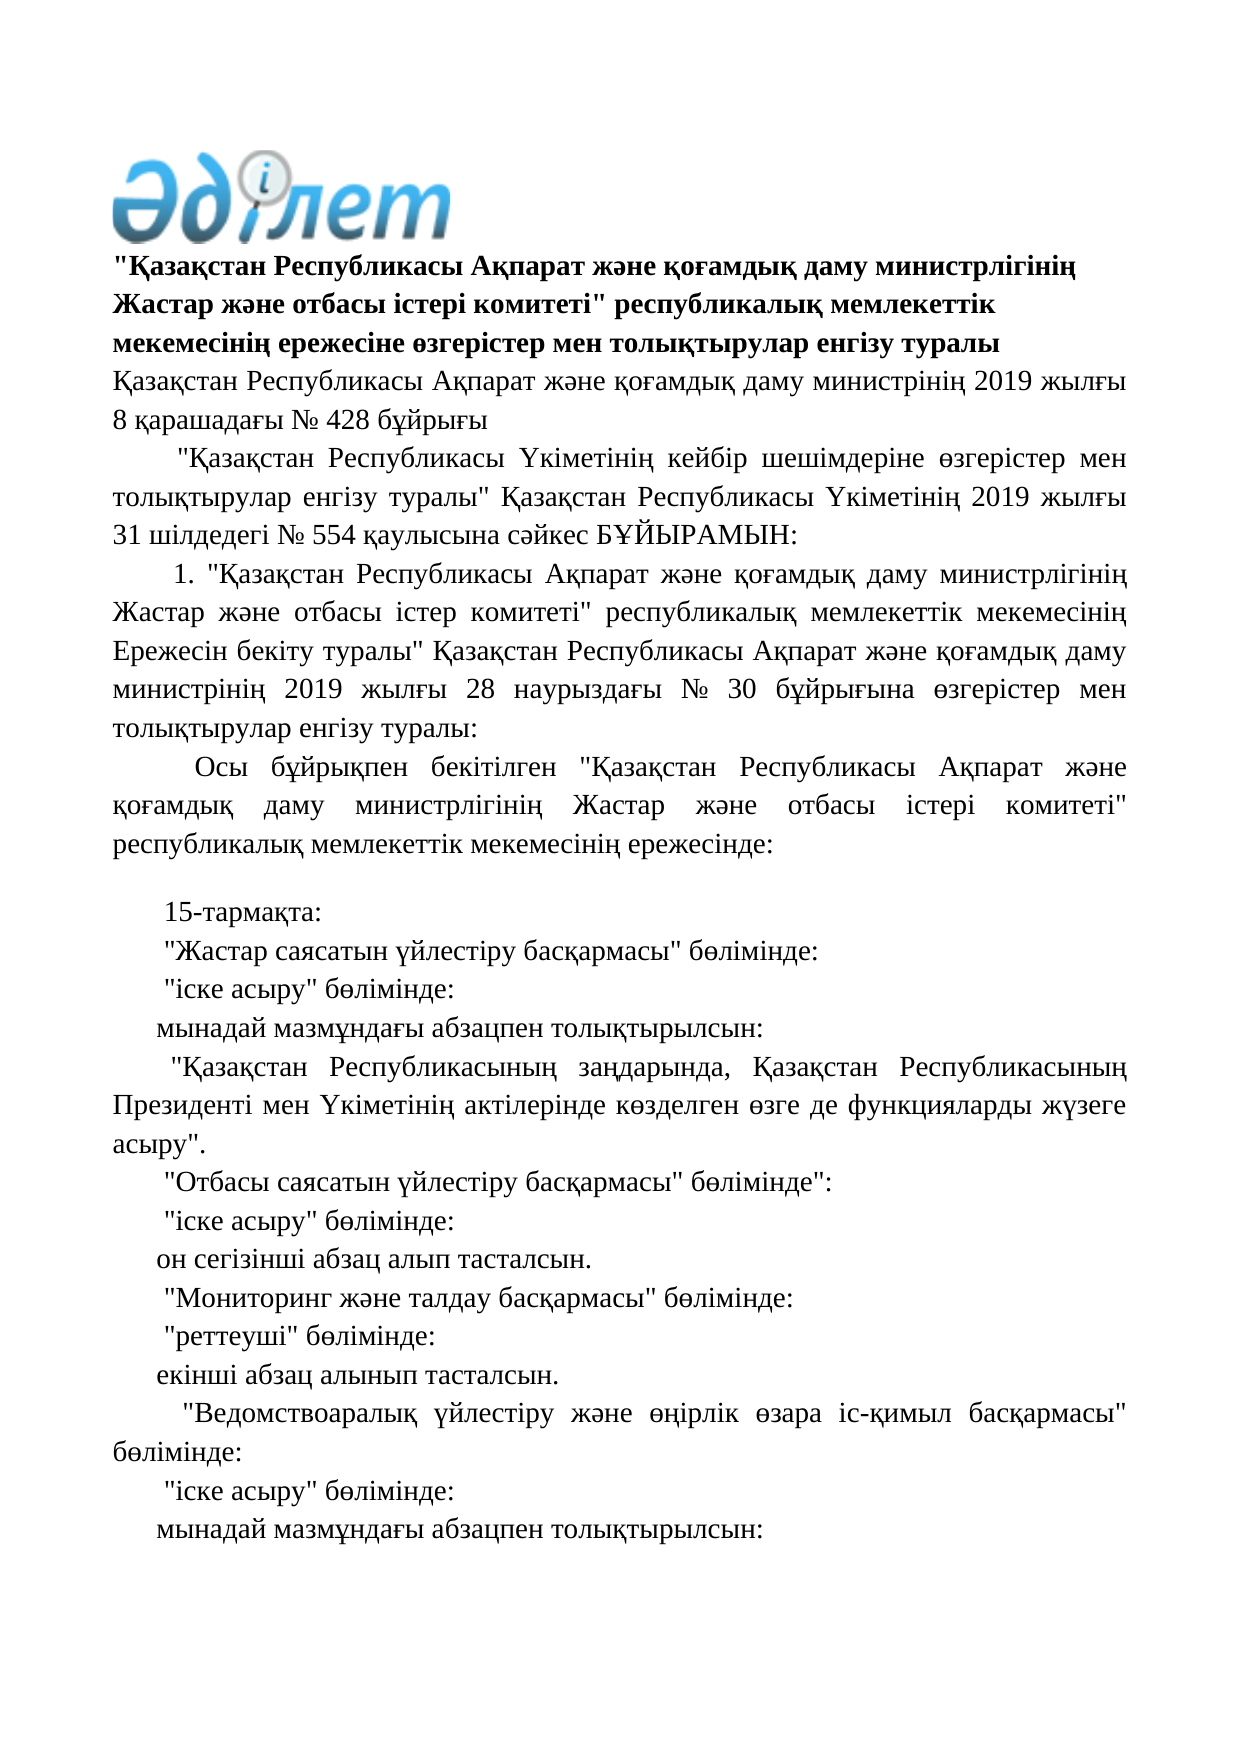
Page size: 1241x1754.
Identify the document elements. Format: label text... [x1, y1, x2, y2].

picture [112, 150, 451, 244]
text "Жастар саясатын үйлестіру басқармасы" бөлімінде: [112, 933, 1128, 967]
text "Отбасы саясатын үйлестіру басқармасы" бөлімінде": [112, 1164, 1128, 1198]
text "Қазақстан Республикасының заңдарында, Қазақстан Республикасының Президенті мен Үкіметінің актілерінде көзделген өзге де функцияларды жүзеге асыру". [112, 1049, 1128, 1159]
text екінші абзац алынып тасталсын. [112, 1357, 1128, 1391]
text 15-тармақта: [112, 894, 1128, 928]
text мынадай мазмұндағы абзацпен толықтырылсын: [112, 1511, 1128, 1545]
text он сегізінші абзац алып тасталсын. [112, 1241, 1128, 1275]
text "іске асыру" бөлімінде: [112, 972, 1128, 1005]
text "Ведомствоаралық үйлестіру және өңірлік өзара іс-қимыл басқармасы" бөлімінде: [112, 1396, 1128, 1468]
text "реттеуші" бөлімінде: [112, 1318, 1128, 1352]
text мынадай мазмұндағы абзацпен толықтырылсын: [112, 1010, 1128, 1044]
text 1. "Қазақстан Республикасы Ақпарат және қоғамдық даму министрлігінің Жастар және отбасы істер комитеті" республикалық мемлекеттік мекемесінің Ережесін бекіту туралы" Қазақстан Республикасы Ақпарат және қоғамдық даму министрінің 2019 жылғы 28 наурыздағы № 30 бұйрығына өзгерістер мен толықтырулар енгізу туралы: [112, 556, 1128, 744]
text "іске асыру" бөлімінде: [112, 1203, 1128, 1236]
text Осы бұйрықпен бекітілген "Қазақстан Республикасы Ақпарат және қоғамдық даму министрлігінің Жастар және отбасы істері комитеті" республикалық мемлекеттік мекемесінің ережесінде: [112, 749, 1128, 859]
text Қазақстан Республикасы Ақпарат және қоғамдық даму министрінің 2019 жылғы 8 қарашадағы № 428 бұйрығы [112, 363, 1128, 435]
text "іске асыру" бөлімінде: [112, 1473, 1128, 1506]
text "Мониторинг және талдау басқармасы" бөлімінде: [112, 1280, 1128, 1313]
text "Қазақстан Республикасы Үкіметінің кейбір шешімдеріне өзгерістер мен толықтырулар енгізу туралы" Қазақстан Республикасы Үкіметінің 2019 жылғы 31 шілдедегі № 554 қаулысына сәйкес БҰЙЫРАМЫН: [112, 440, 1128, 551]
text "Қазақстан Республикасы Ақпарат және қоғамдық даму министрлігінің Жастар және отбасы істері комитеті" республикалық мемлекеттік мекемесінің ережесіне өзгерістер мен толықтырулар енгізу туралы [112, 248, 1128, 358]
